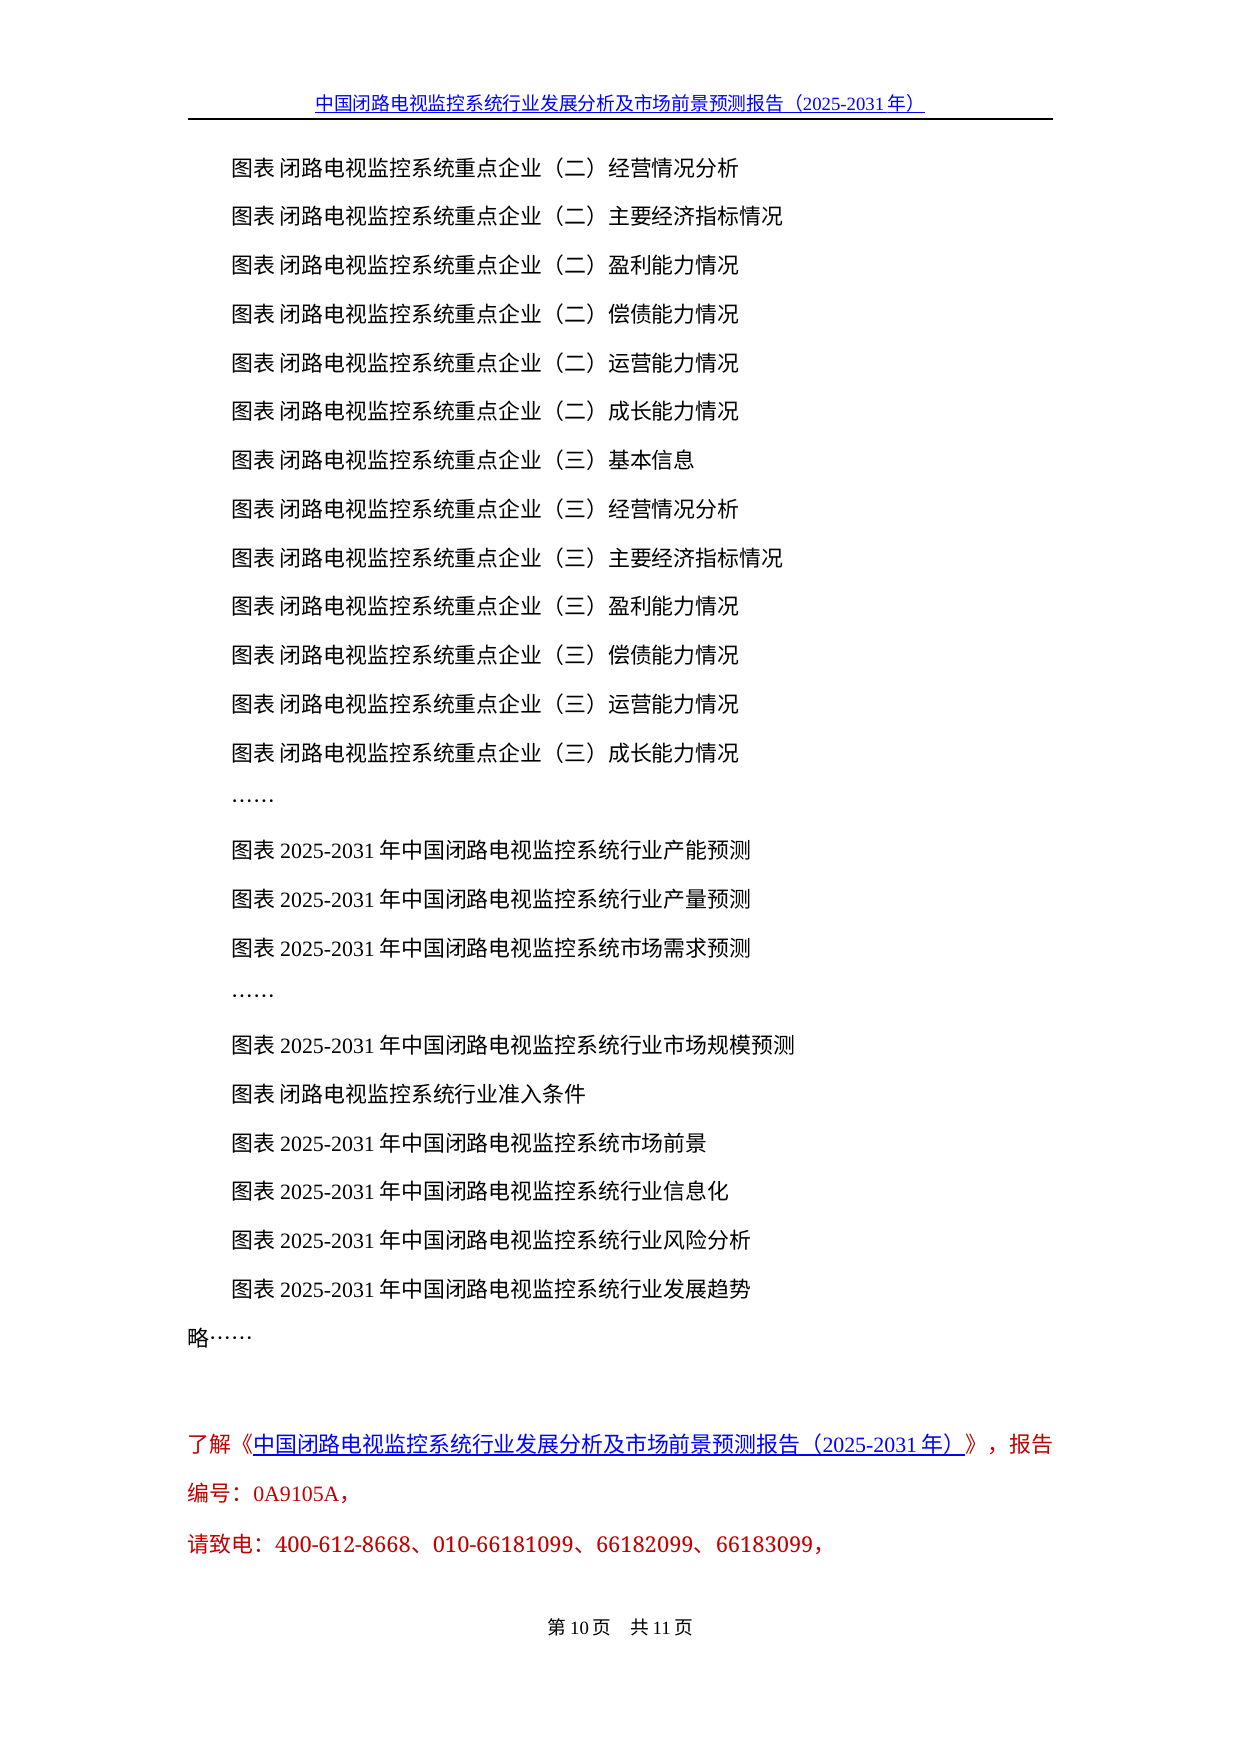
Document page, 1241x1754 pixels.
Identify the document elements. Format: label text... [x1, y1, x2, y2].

text 了解《中国闭路电视监控系统行业发展分析及市场前景预测报告（2025-2031年）》，报告编号：0A9105A， [187, 1427, 1053, 1508]
text 请致电：400-612-8668、010-66181099、66182099、66183099， [187, 1527, 1053, 1559]
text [187, 150, 1053, 1353]
